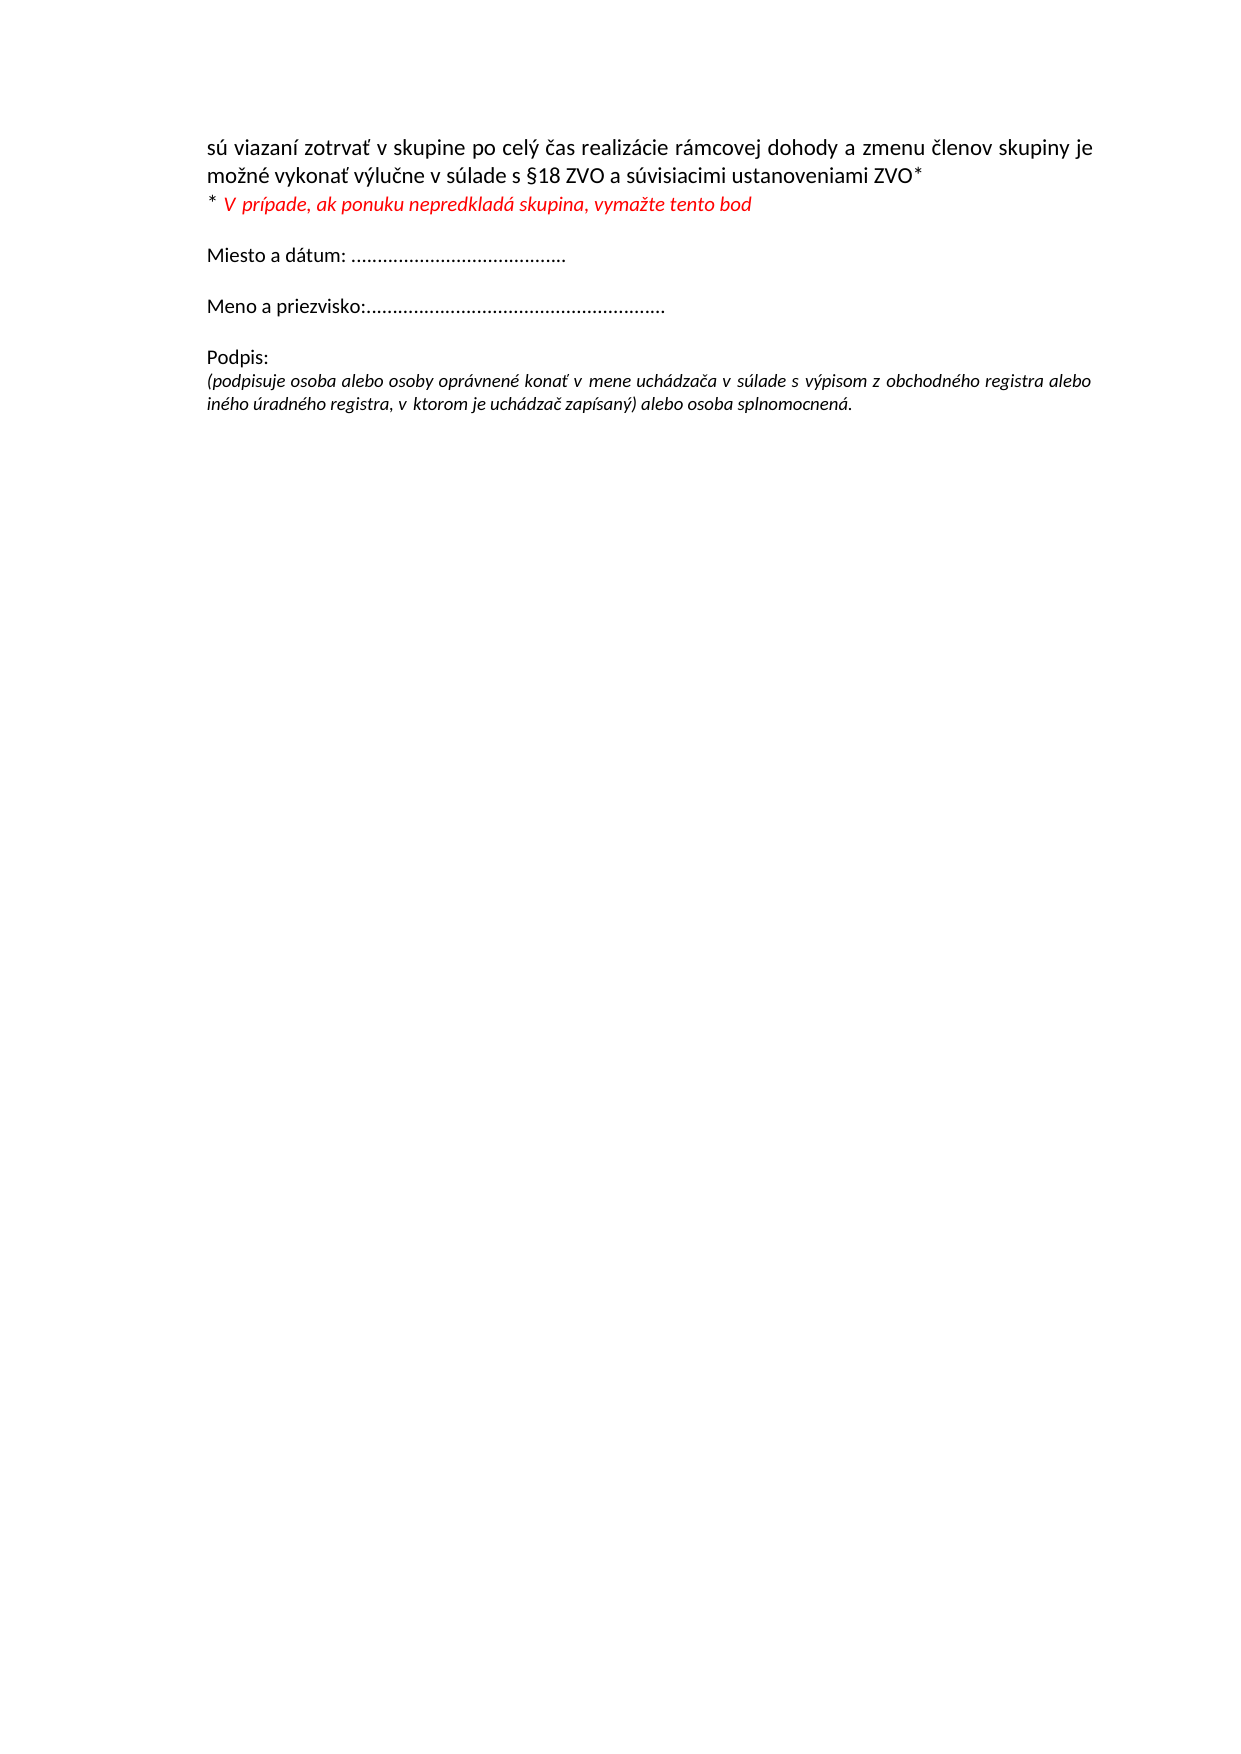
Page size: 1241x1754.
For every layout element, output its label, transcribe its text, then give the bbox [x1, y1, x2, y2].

text Meno a priezvisko:......................................................... [207, 293, 1093, 319]
text Podpis: [207, 344, 1093, 369]
text * V prípade, ak ponuku nepredkladá skupina, vymažte tento bod [148, 189, 1093, 217]
text Miesto a dátum: ......................................... [207, 242, 1093, 268]
text (podpisuje osoba alebo osoby oprávnené konať v mene uchádzača v súlade s výpisom z obchodného registra alebo iného úradného registra, v ktorom je uchádzač zapísaný) alebo osoba splnomocnená. [207, 369, 1093, 415]
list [148, 133, 1093, 189]
